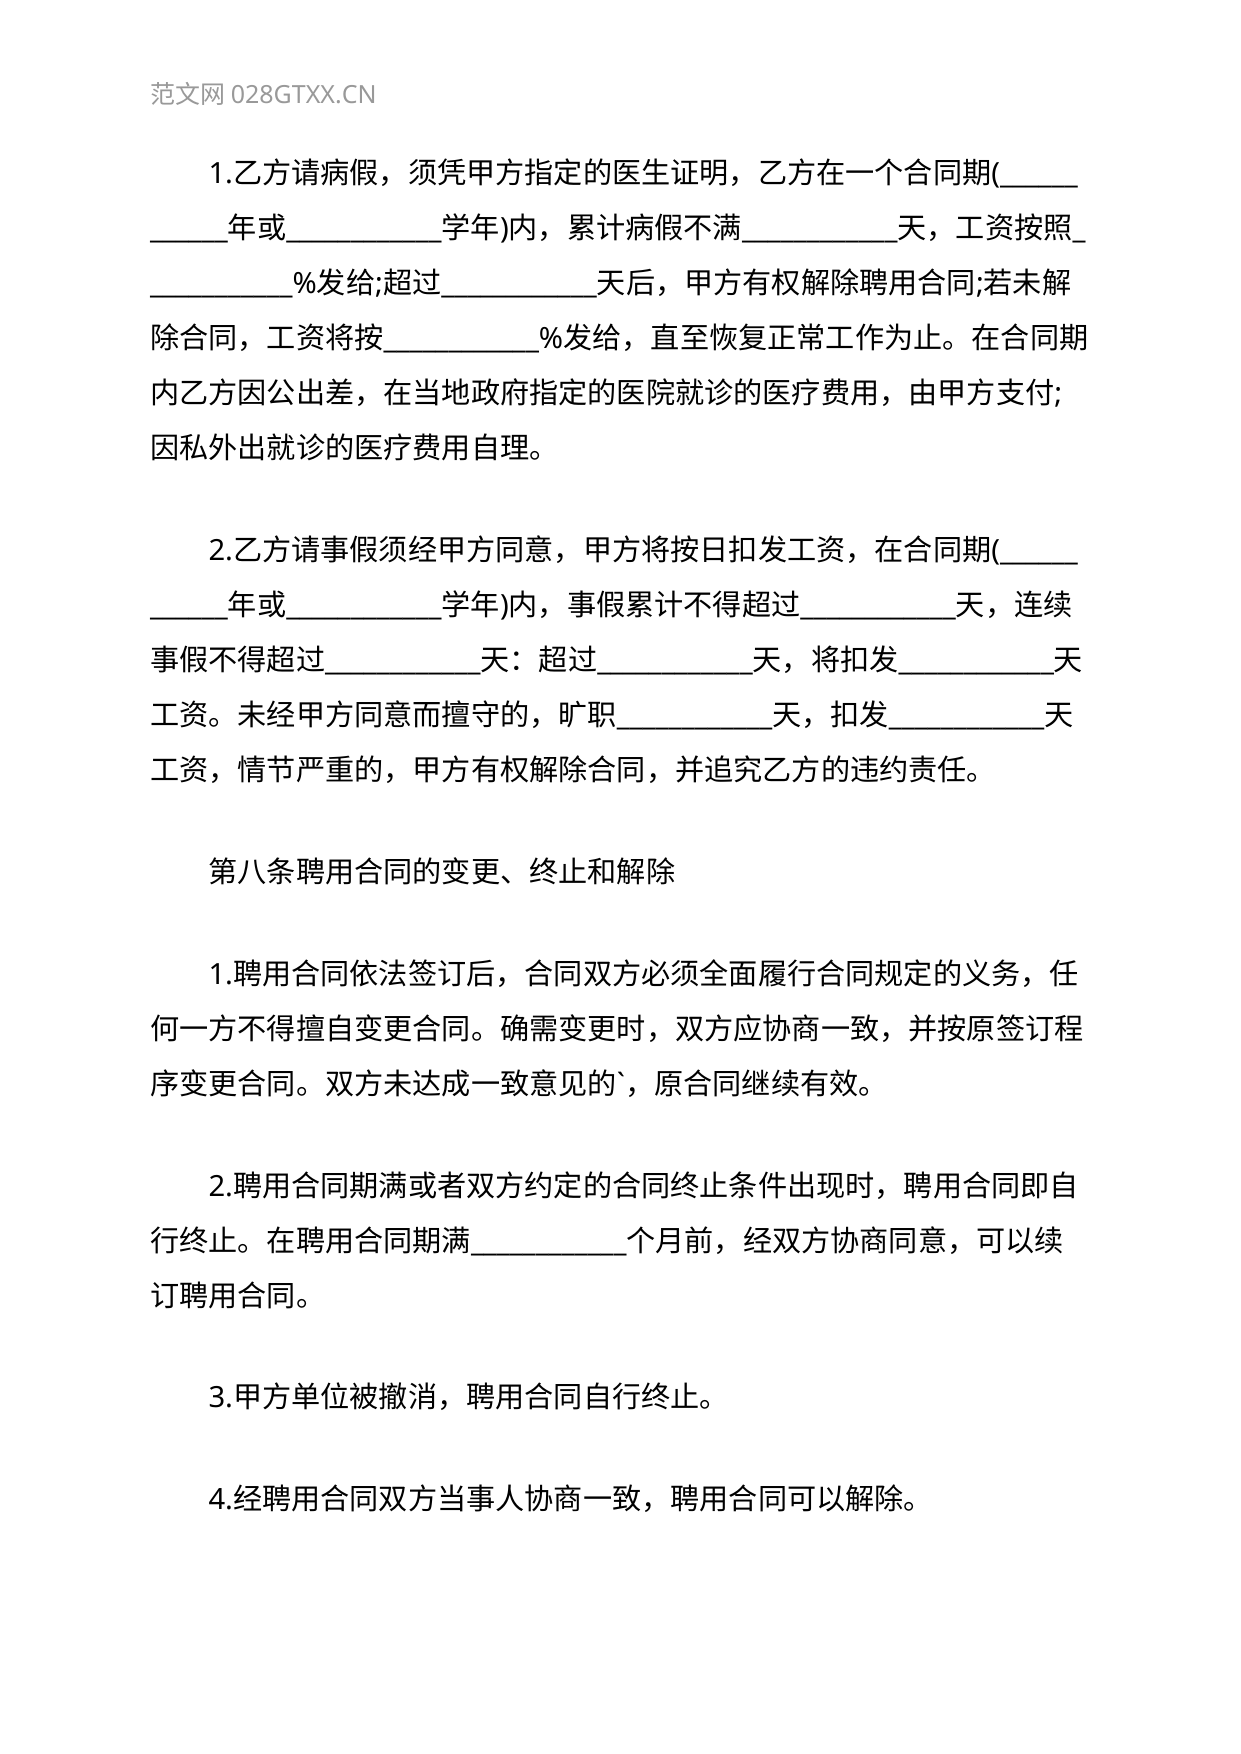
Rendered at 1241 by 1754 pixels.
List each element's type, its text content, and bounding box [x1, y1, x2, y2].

text 4.经聘用合同双方当事人协商一致，聘用合同可以解除。 [150, 1476, 1090, 1518]
text 2.乙方请事假须经甲方同意，甲方将按日扣发工资，在合同期(____________年或____________学年)内，事假累计不得超过____________天，连续事假不得超过____________天：超过____________天，将扣发____________天工资。未经甲方同意而擅守的，旷职____________天，扣发____________天工资，情节严重的，甲方有权解除合同，并追究乙方的违约责任。 [150, 527, 1090, 789]
text 2.聘用合同期满或者双方约定的合同终止条件出现时，聘用合同即自行终止。在聘用合同期满____________个月前，经双方协商同意，可以续订聘用合同。 [150, 1162, 1090, 1314]
text 第八条聘用合同的变更、终止和解除 [150, 848, 1090, 891]
text 1.聘用合同依法签订后，合同双方必须全面履行合同规定的义务，任何一方不得擅自变更合同。确需变更时，双方应协商一致，并按原签订程序变更合同。双方未达成一致意见的`，原合同继续有效。 [150, 950, 1090, 1103]
text 3.甲方单位被撤消，聘用合同自行终止。 [150, 1374, 1090, 1416]
text 1.乙方请病假，须凭甲方指定的医生证明，乙方在一个合同期(____________年或____________学年)内，累计病假不满____________天，工资按照____________%发给;超过____________天后，甲方有权解除聘用合同;若未解除合同，工资将按____________%发给，直至恢复正常工作为止。在合同期内乙方因公出差，在当地政府指定的医院就诊的医疗费用，由甲方支付;因私外出就诊的医疗费用自理。 [150, 150, 1090, 467]
